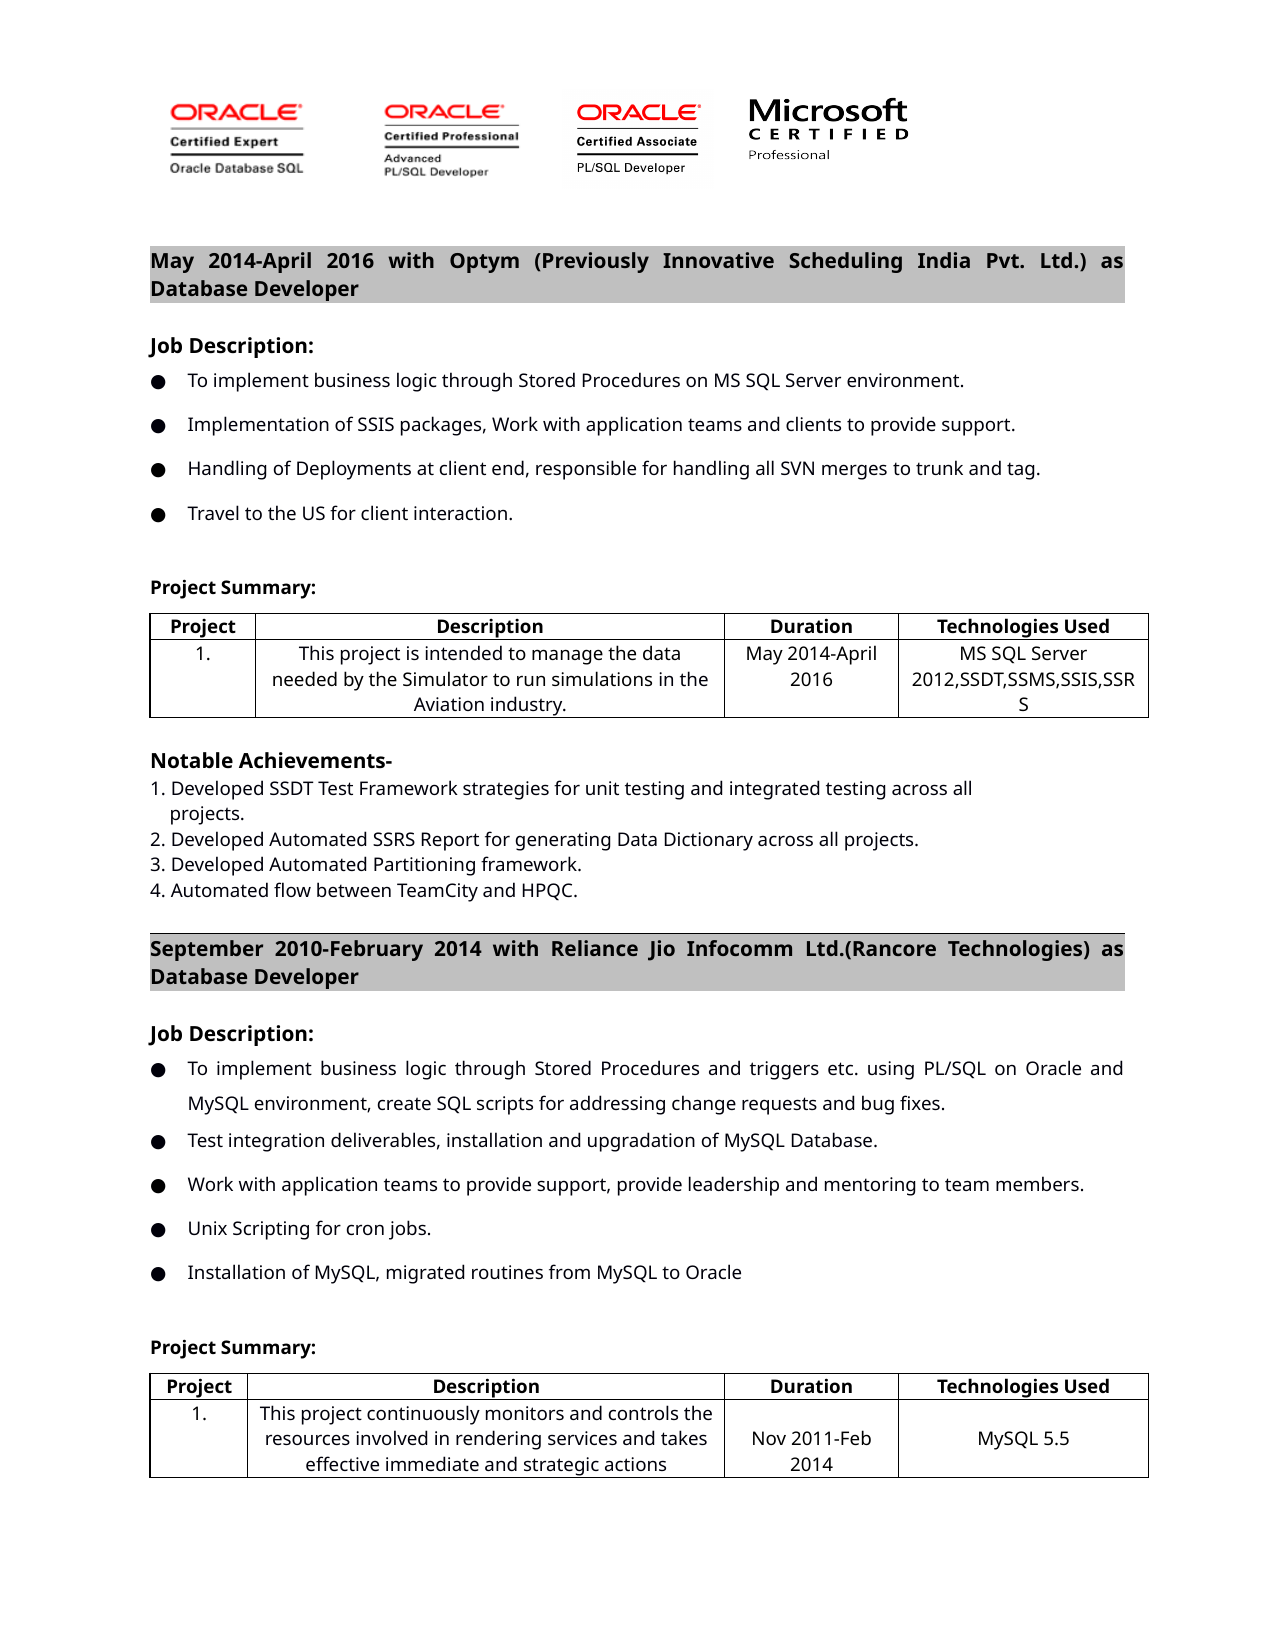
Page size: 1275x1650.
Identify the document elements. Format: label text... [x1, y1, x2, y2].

table_header Duration [725, 1374, 898, 1399]
table_header Description [248, 1374, 724, 1399]
text 1. Developed SSDT Test Framework strategies for unit testing and integrated testing across all [150, 775, 1125, 800]
picture [561, 89, 714, 189]
text projects. [150, 800, 1125, 826]
table_cell Nov 2011-Feb 2014 [725, 1400, 898, 1477]
text September 2010-February 2014 with Reliance Jio Infocomm Ltd.(Rancore Technologies) as Database Developer [150, 934, 1125, 991]
picture [373, 93, 533, 189]
list Implementation of SSIS packages, Work with application teams and clients to provide support. [150, 404, 1125, 442]
text Notable Achievements- [150, 746, 1125, 775]
list Travel to the US for client interaction. [150, 492, 1125, 531]
text 3. Developed Automated Partitioning framework. [150, 851, 1125, 877]
table_header Description [256, 614, 724, 639]
list Test integration deliverables, installation and upgradation of MySQL Database. [150, 1119, 1125, 1158]
table_cell MySQL 5.5 [899, 1400, 1148, 1477]
list Work with application teams to provide support, provide leadership and mentoring to team members. [150, 1163, 1125, 1202]
text 4. Automated flow between TeamCity and HPQC. [150, 877, 1125, 902]
table_cell This project is intended to manage the data needed by the Simulator to run simulations in the Aviation industry. [256, 640, 724, 717]
picture [155, 88, 321, 189]
list Unix Scripting for cron jobs. [150, 1208, 1125, 1246]
list Handling of Deployments at client end, responsible for handling all SVN merges to trunk and tag. [150, 448, 1125, 486]
table_header Project [151, 614, 255, 639]
list To implement business logic through Stored Procedures and triggers etc. using PL/SQL on Oracle and MySQL environment, create SQL scripts for addressing change requests and bug fixes. [150, 1048, 1125, 1116]
table_cell 1. [151, 1400, 247, 1477]
table_header Project [151, 1374, 247, 1399]
text Project Summary: [150, 1334, 1125, 1360]
table_header Technologies Used [899, 1374, 1148, 1399]
text Project Summary: [150, 574, 1125, 600]
table_cell MS SQL Server 2012,SSDT,SSMS,SSIS,SSRS [899, 640, 1148, 717]
table_cell May 2014-April 2016 [725, 640, 898, 717]
list To implement business logic through Stored Procedures on MS SQL Server environment. [150, 360, 1125, 398]
table_cell This project continuously monitors and controls the resources involved in rendering services and takes effective immediate and strategic actions [248, 1400, 724, 1477]
table_header Duration [725, 614, 898, 639]
text 2. Developed Automated SSRS Report for generating Data Dictionary across all projects. [150, 826, 1125, 851]
list Installation of MySQL, migrated routines from MySQL to Oracle [150, 1252, 1125, 1290]
text Job Description: [150, 331, 1125, 360]
table_cell 1. [151, 640, 255, 717]
text Job Description: [150, 1019, 1125, 1048]
text May 2014-April 2016 with Optym (Previously Innovative Scheduling India Pvt. Ltd.) as Database Developer [150, 246, 1125, 303]
picture [718, 75, 940, 189]
table_header Technologies Used [899, 614, 1148, 639]
